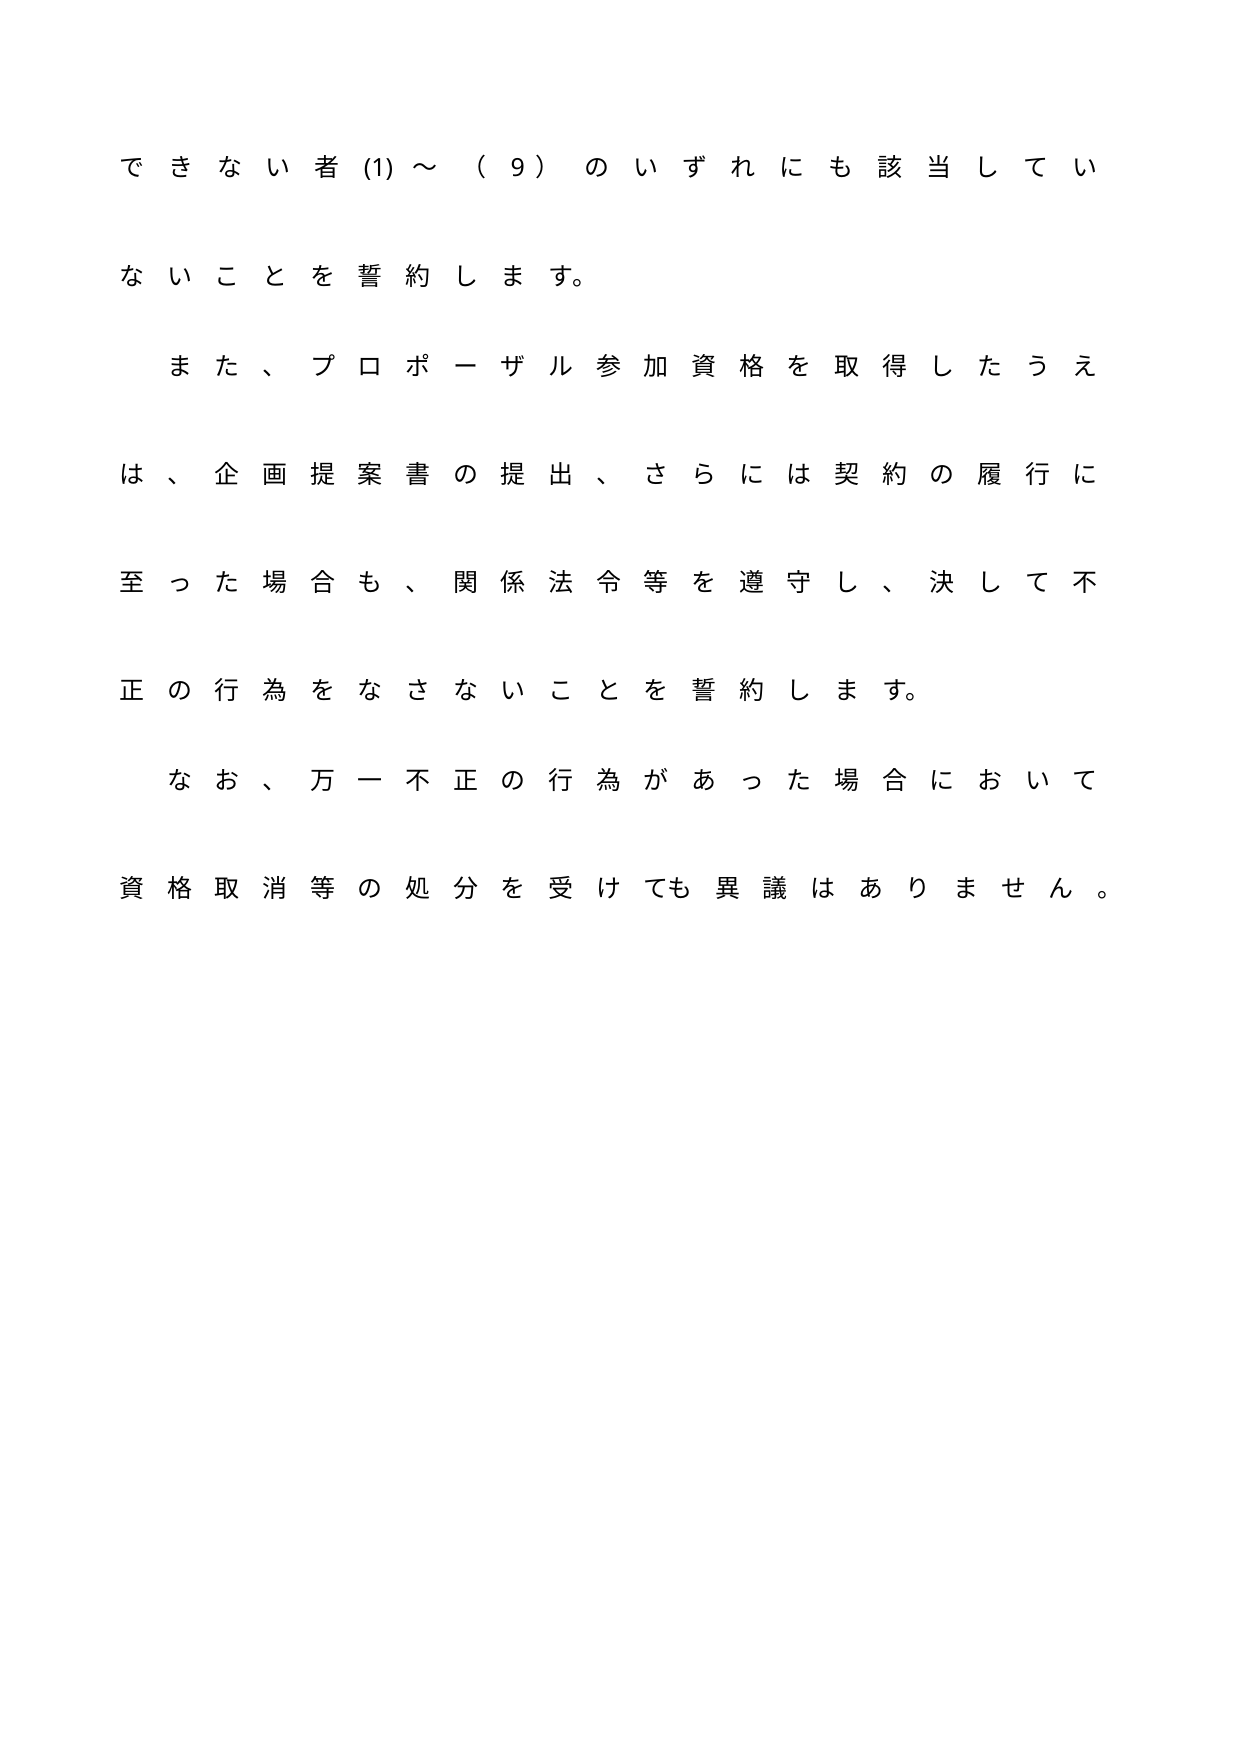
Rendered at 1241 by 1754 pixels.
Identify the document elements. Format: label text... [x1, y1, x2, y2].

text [119, 130, 1121, 310]
text なお、万一不正の行為があった場合において、資格取消等の処分を受けても異議はありません。 [119, 743, 1121, 923]
text また、プロポーザル参加資格を取得したうえは、企画提案書の提出、さらには契約の履行に至った場合も、関係法令等を遵守し、決して不正の行為をなさないことを誓約します。 [119, 328, 1121, 725]
